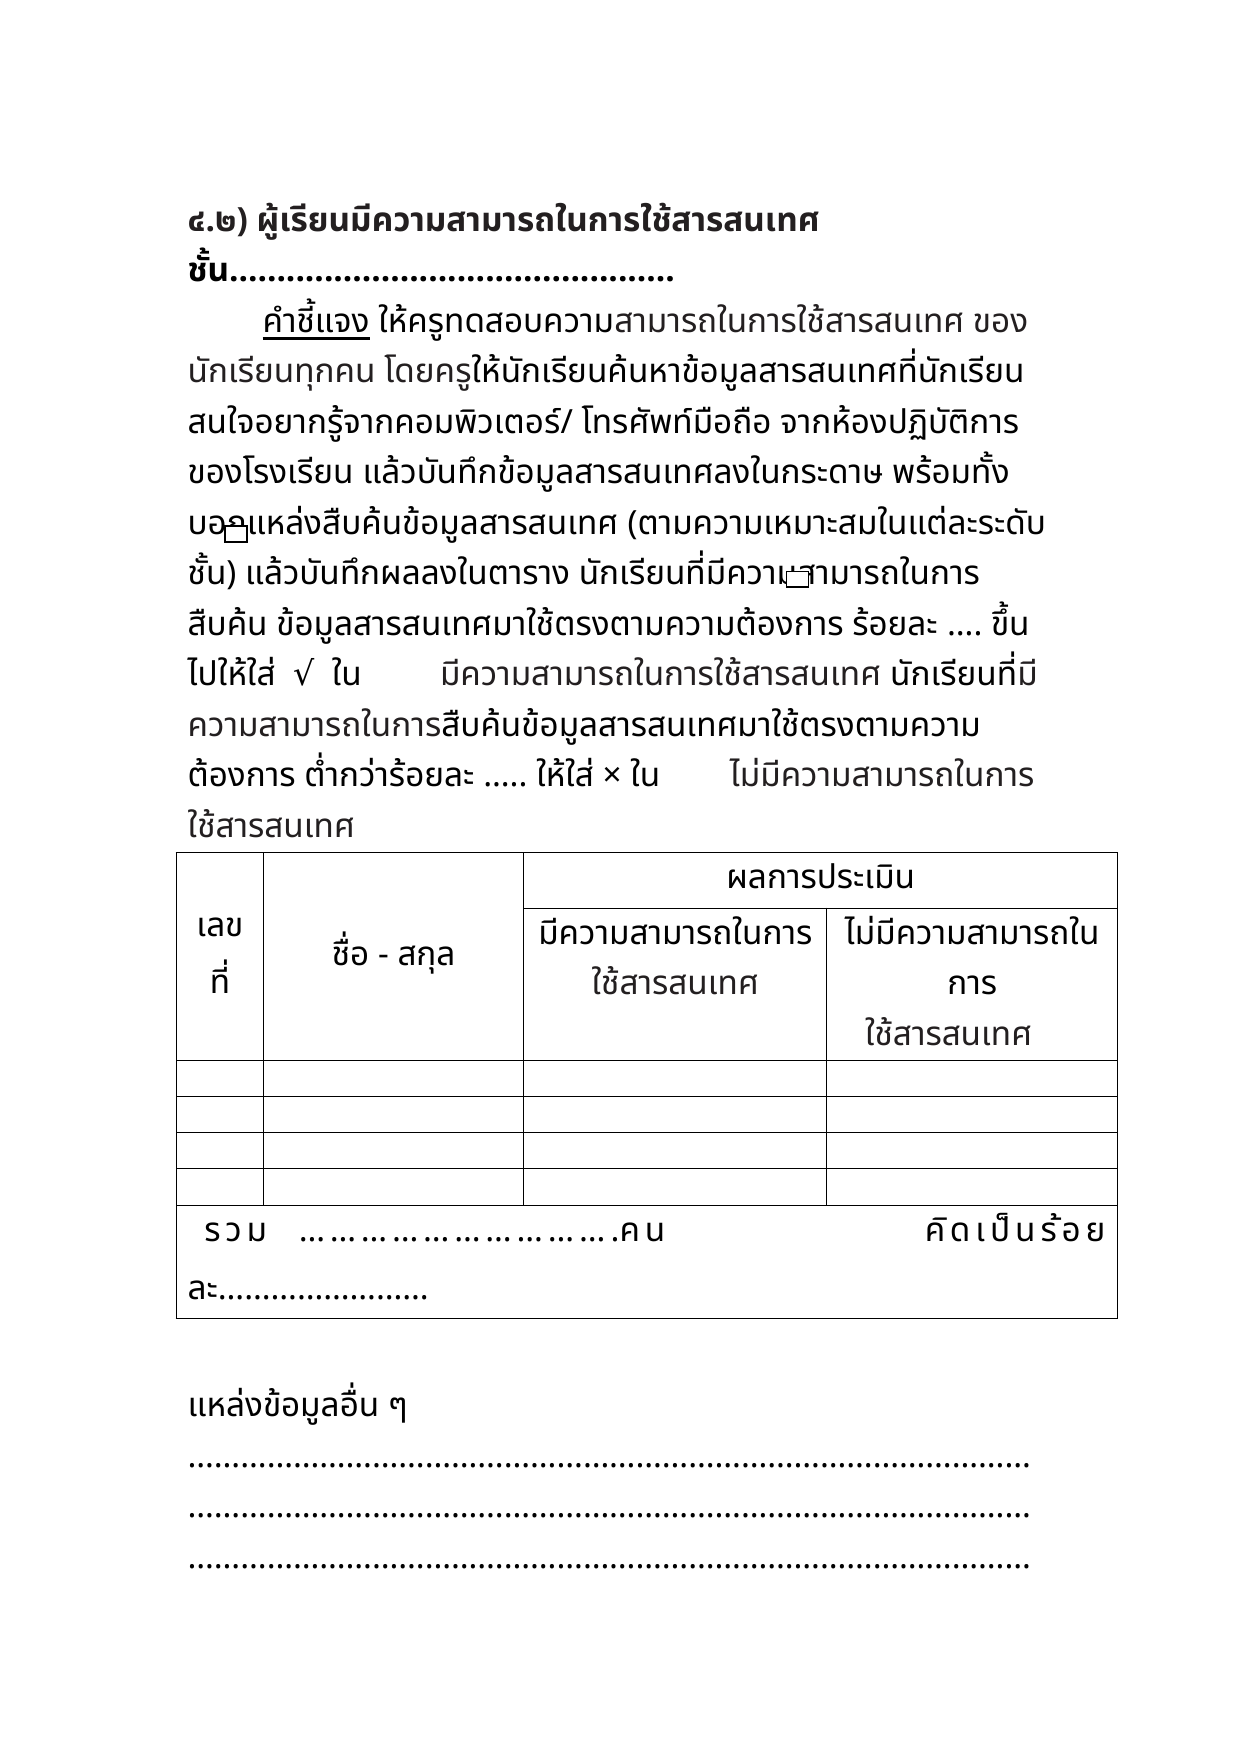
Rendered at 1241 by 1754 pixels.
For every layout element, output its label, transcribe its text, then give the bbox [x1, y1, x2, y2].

table_cell [264, 1097, 523, 1132]
table_cell [264, 1061, 523, 1096]
table_cell [177, 1061, 263, 1096]
table_cell [264, 1133, 523, 1168]
table_cell [524, 1061, 826, 1096]
text ๔.๒) ผู้เรียนมีความสามารถในการใช้สารสนเทศ ชั้น............................................... [187, 195, 1053, 297]
table_cell [827, 1169, 1117, 1204]
table_cell [177, 1169, 263, 1204]
text คำชี้แจง ให้ครูทดสอบความสามารถในการใช้สารสนเทศ ของนักเรียนทุกคน โดยครูให้นักเรียนค้นหาข้อมูลสารสนเทศที่นักเรียนสนใจอยากรู้จากคอมพิวเตอร์/ โทรศัพท์มือถือ จากห้องปฏิบัติการของโรงเรียน แล้วบันทึกข้อมูลสารสนเทศลงในกระดาษ พร้อมทั้งบอกแหล่งสืบค้นข้อมูลสารสนเทศ (ตามความเหมาะสมในแต่ละระดับชั้น) แล้วบันทึกผลลงในตาราง นักเรียนที่มีความสามารถในการสืบค้น ข้อมูลสารสนเทศมาใช้ตรงตามความต้องการ ร้อยละ …. ขึ้นไปให้ใส่ √ ใน มีความสามารถในการใช้สารสนเทศ นักเรียนที่มีความสามารถในการสืบค้นข้อมูลสารสนเทศมาใช้ตรงตามความต้องการ ต่ำกว่าร้อยละ ….. ให้ใส่ × ใน ไม่มีความสามารถในการใช้สารสนเทศ [187, 297, 1053, 852]
table_cell [827, 1061, 1117, 1096]
table_cell [524, 1097, 826, 1132]
table_header ชื่อ - สกุล [264, 853, 523, 1060]
table_cell มีความสามารถในการ ใช้สารสนเทศ [524, 909, 826, 1060]
table_cell [264, 1169, 523, 1204]
table_cell [524, 1169, 826, 1204]
table_cell ไม่มีความสามารถในการ ใช้สารสนเทศ [827, 909, 1117, 1060]
table_cell [827, 1133, 1117, 1168]
table_cell [827, 1097, 1117, 1132]
table_header เลขที่ [177, 853, 263, 1060]
table_header ผลการประเมิน [524, 853, 1117, 908]
table_cell [177, 1133, 263, 1168]
table_cell [524, 1133, 826, 1168]
table_cell รวม ………………………….คน คิดเป็นร้อยละ…………………… [177, 1206, 1117, 1318]
table_cell [177, 1097, 263, 1132]
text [187, 1381, 1053, 1583]
